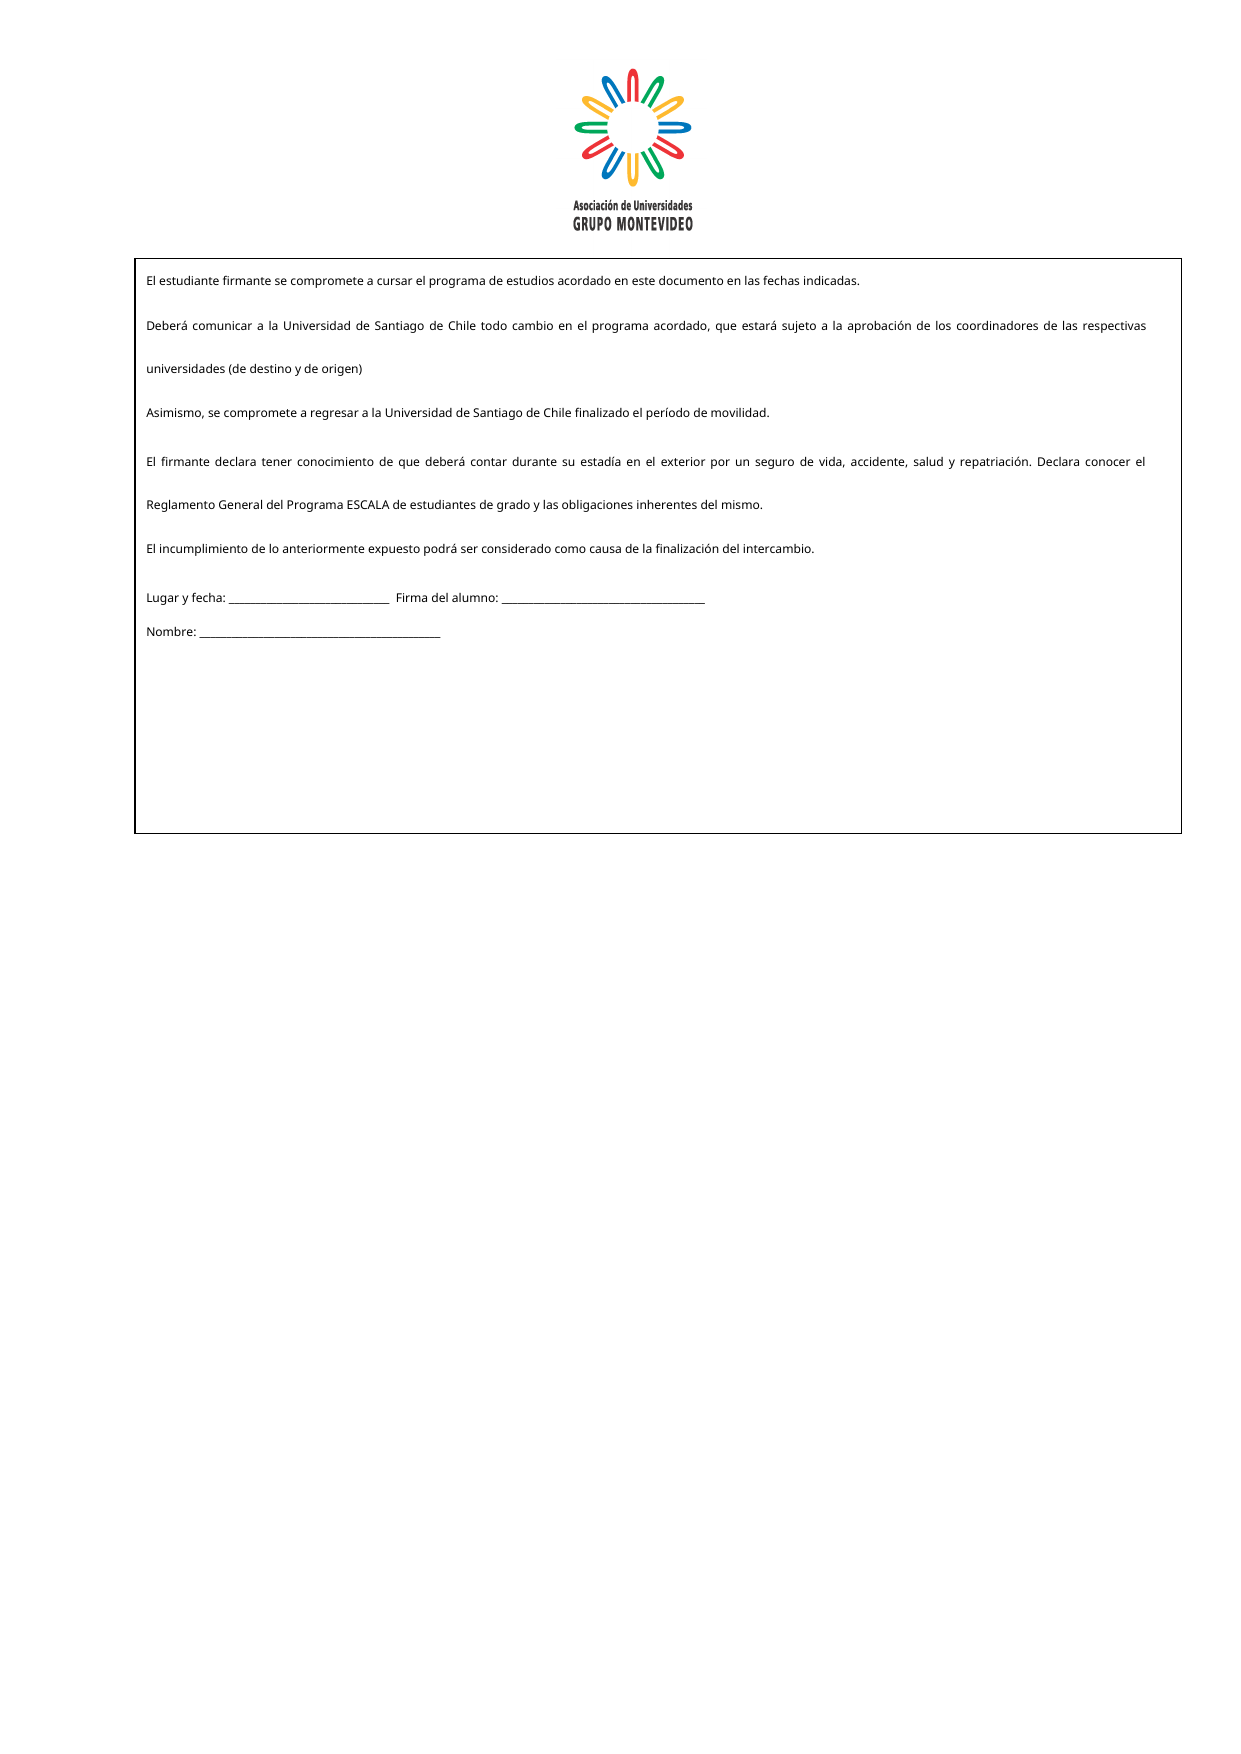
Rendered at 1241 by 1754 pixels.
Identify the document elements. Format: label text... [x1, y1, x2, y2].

picture [556, 59, 708, 258]
table_cell El estudiante firmante se compromete a cursar el programa de estudios acordado en este documento en las fechas indicadas. Deberá comunicar a la Universidad de Santiago de Chile todo cambio en el programa acordado, que estará sujeto a la aprobación de los coordinadores de las respectivas universidades (de destino y de origen) Asimismo, se compromete a regresar a la Universidad de Santiago de Chile finalizado el período de movilidad. El firmante declara tener conocimiento de que deberá contar durante su estadía en el exterior por un seguro de vida, accidente, salud y repatriación. Declara conocer el Reglamento General del Programa ESCALA de estudiantes de grado y las obligaciones inherentes del mismo. El incumplimiento de lo anteriormente expuesto podrá ser considerado como causa de la finalización del intercambio. Lugar y fecha: ______________________________ Firma del alumno: ______________________________________ Nombre: _____________________________________________ [136, 259, 1181, 833]
